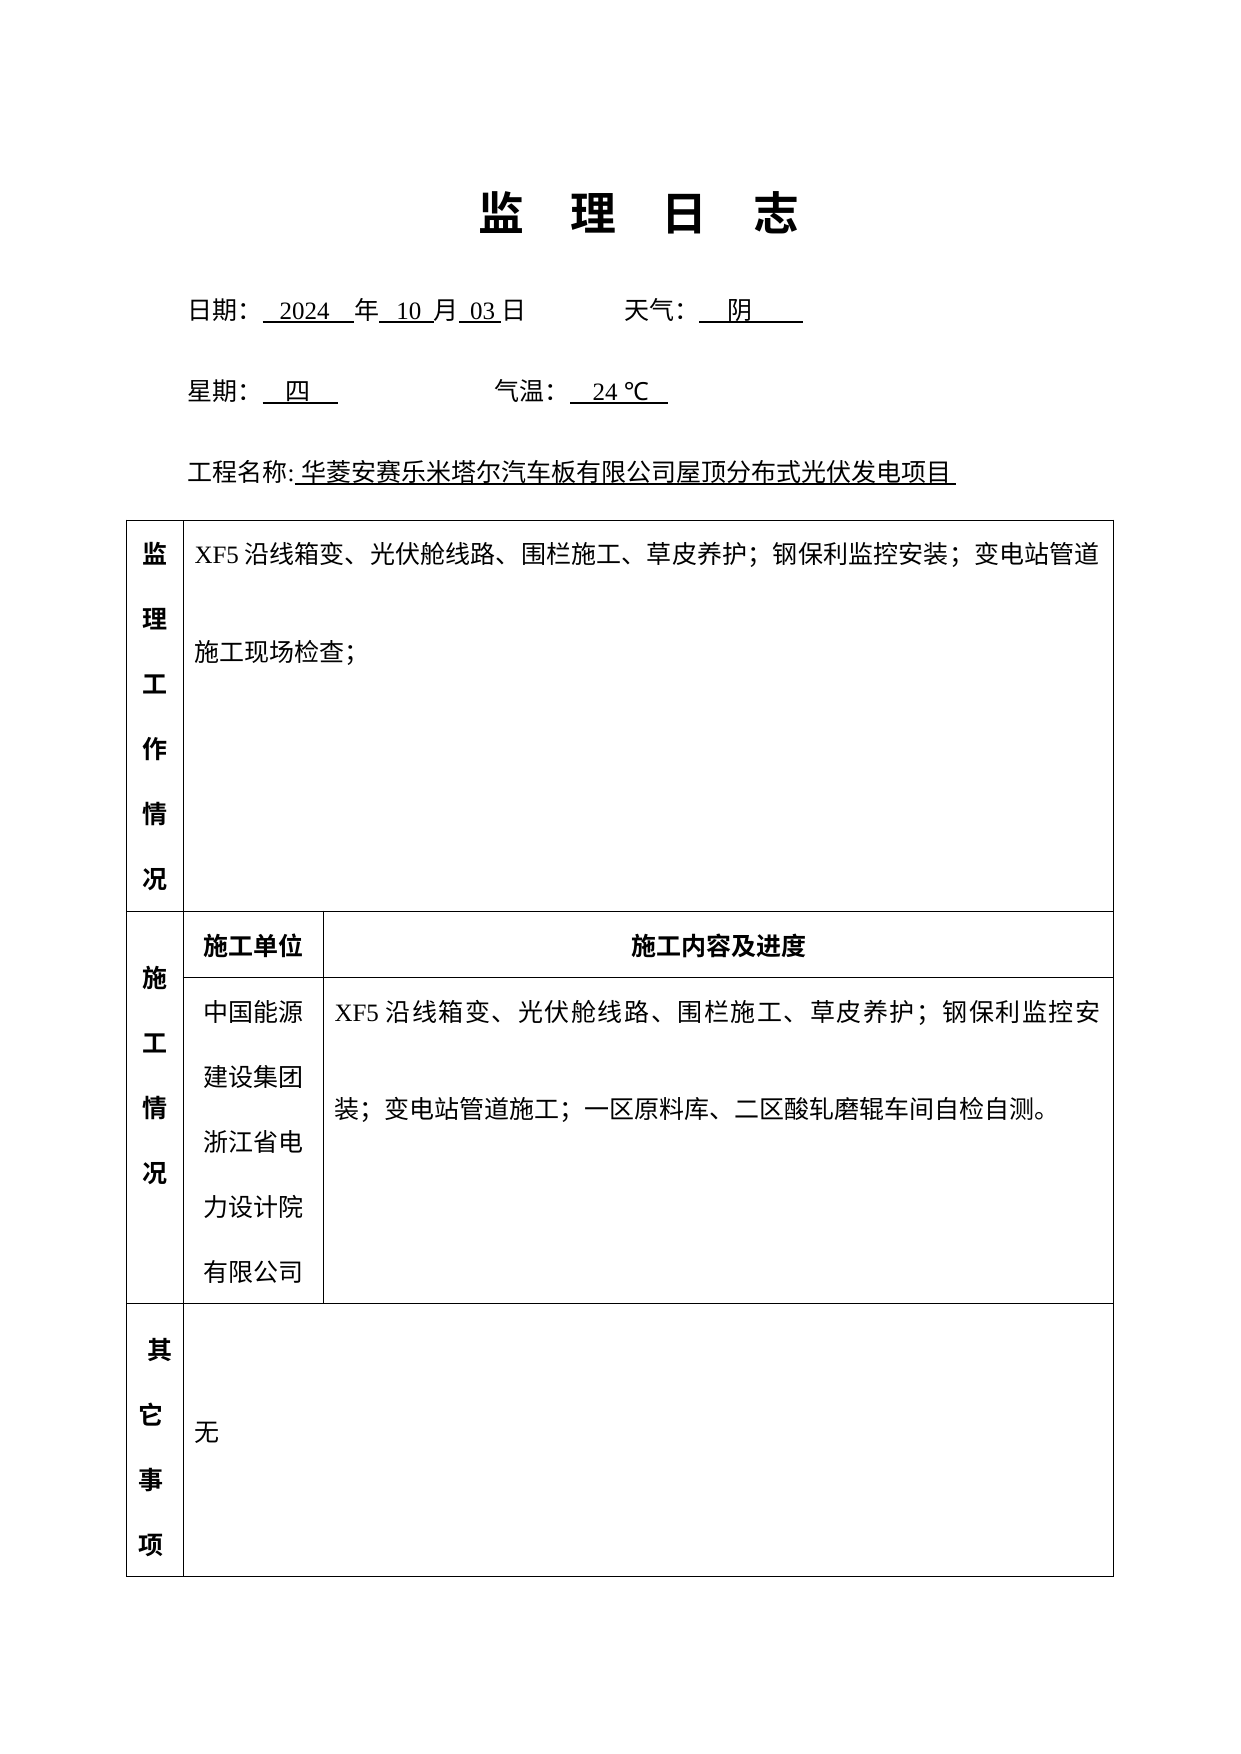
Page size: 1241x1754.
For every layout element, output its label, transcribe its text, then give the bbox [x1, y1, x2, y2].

table_cell 施工内容及进度 [324, 912, 1113, 977]
text 监 理 日 志 [187, 162, 1053, 259]
table_cell 施工单位 [184, 912, 323, 977]
table_cell 无 [184, 1304, 1113, 1576]
table_cell 其它事项 [127, 1304, 183, 1576]
table_cell 中国能源建设集团浙江省电力设计院有限公司 [184, 978, 323, 1303]
table_cell XF5沿线箱变、光伏舱线路、围栏施工、草皮养护；钢保利监控安装；变电站管道施工；一区原料库、二区酸轧磨辊车间自检自测。 [324, 978, 1113, 1303]
text 星期： 四 气温： 24 ℃ [187, 357, 1053, 422]
table_header 监理 工作 情 况 [127, 521, 183, 911]
text 工程名称: 华菱安赛乐米塔尔汽车板有限公司屋顶分布式光伏发电项目 [187, 438, 1053, 503]
table_cell 施工情况 [127, 912, 183, 1303]
table_header XF5沿线箱变、光伏舱线路、围栏施工、草皮养护；钢保利监控安装；变电站管道施工现场检查； [184, 521, 1113, 911]
text 日期： 2024 年 10 月 03 日 天气： 阴 [187, 276, 1053, 341]
